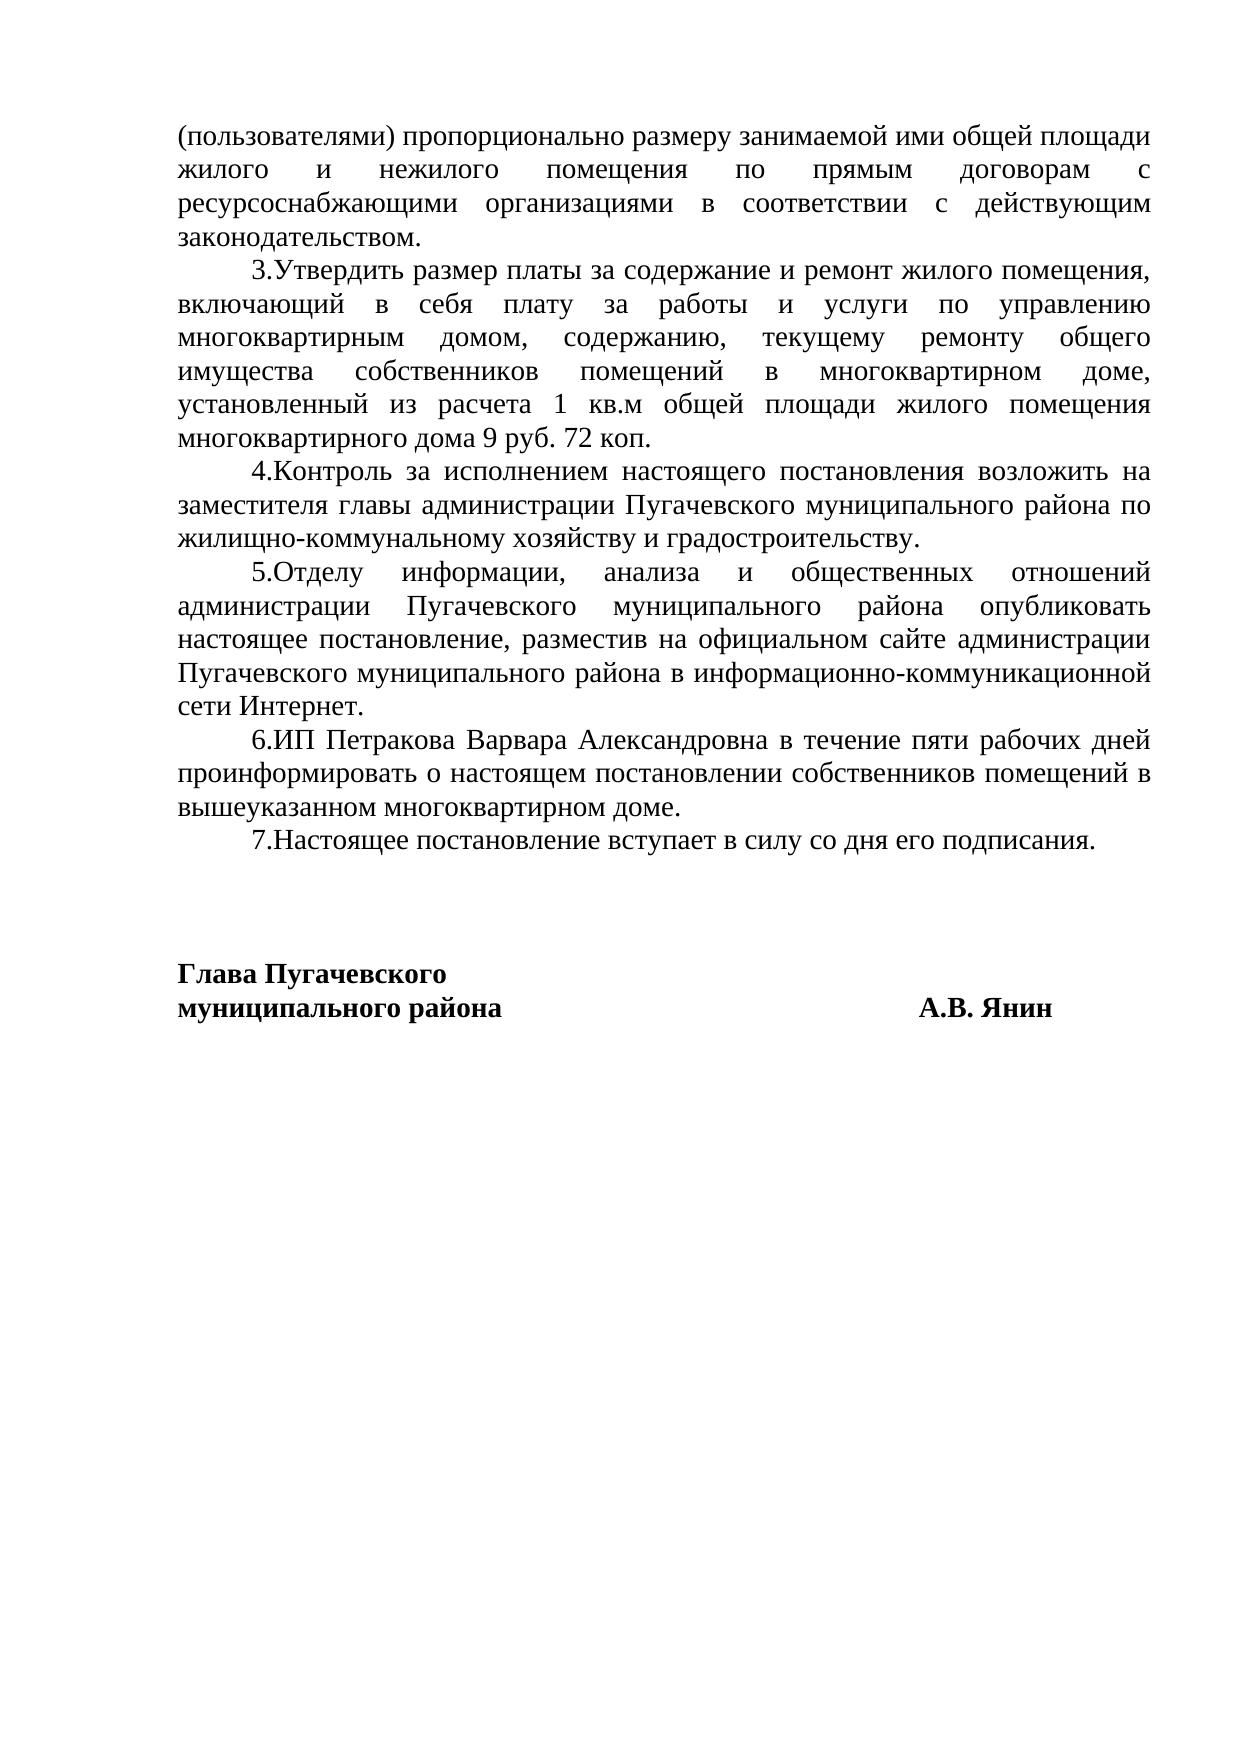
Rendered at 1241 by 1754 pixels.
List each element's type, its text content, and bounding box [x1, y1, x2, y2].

text 4.Контроль за исполнением настоящего постановления возложить на заместителя главы администрации Пугачевского муниципального района по жилищно-коммунальному хозяйству и градостроительству. [177, 453, 1152, 554]
text муниципального района А.В. Янин [177, 990, 1152, 1024]
text 3.Утвердить размер платы за содержание и ремонт жилого помещения, включающий в себя плату за работы и услуги по управлению многоквартирным домом, содержанию, текущему ремонту общего имущества собственников помещений в многоквартирном доме, установленный из расчета 1 кв.м общей площади жилого помещения многоквартирного дома 9 руб. 72 коп. [177, 252, 1152, 453]
text Глава Пугачевского [177, 957, 1152, 990]
text 7.Настоящее постановление вступает в силу со дня его подписания. [177, 822, 1152, 856]
text 5.Отделу информации, анализа и общественных отношений администрации Пугачевского муниципального района опубликовать настоящее постановление, разместив на официальном сайте администрации Пугачевского муниципального района в информационно-коммуникационной сети Интернет. [177, 554, 1152, 722]
text 6.ИП Петракова Варвара Александровна в течение пяти рабочих дней проинформировать о настоящем постановлении собственников помещений в вышеуказанном многоквартирном доме. [177, 722, 1152, 822]
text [177, 118, 1152, 252]
